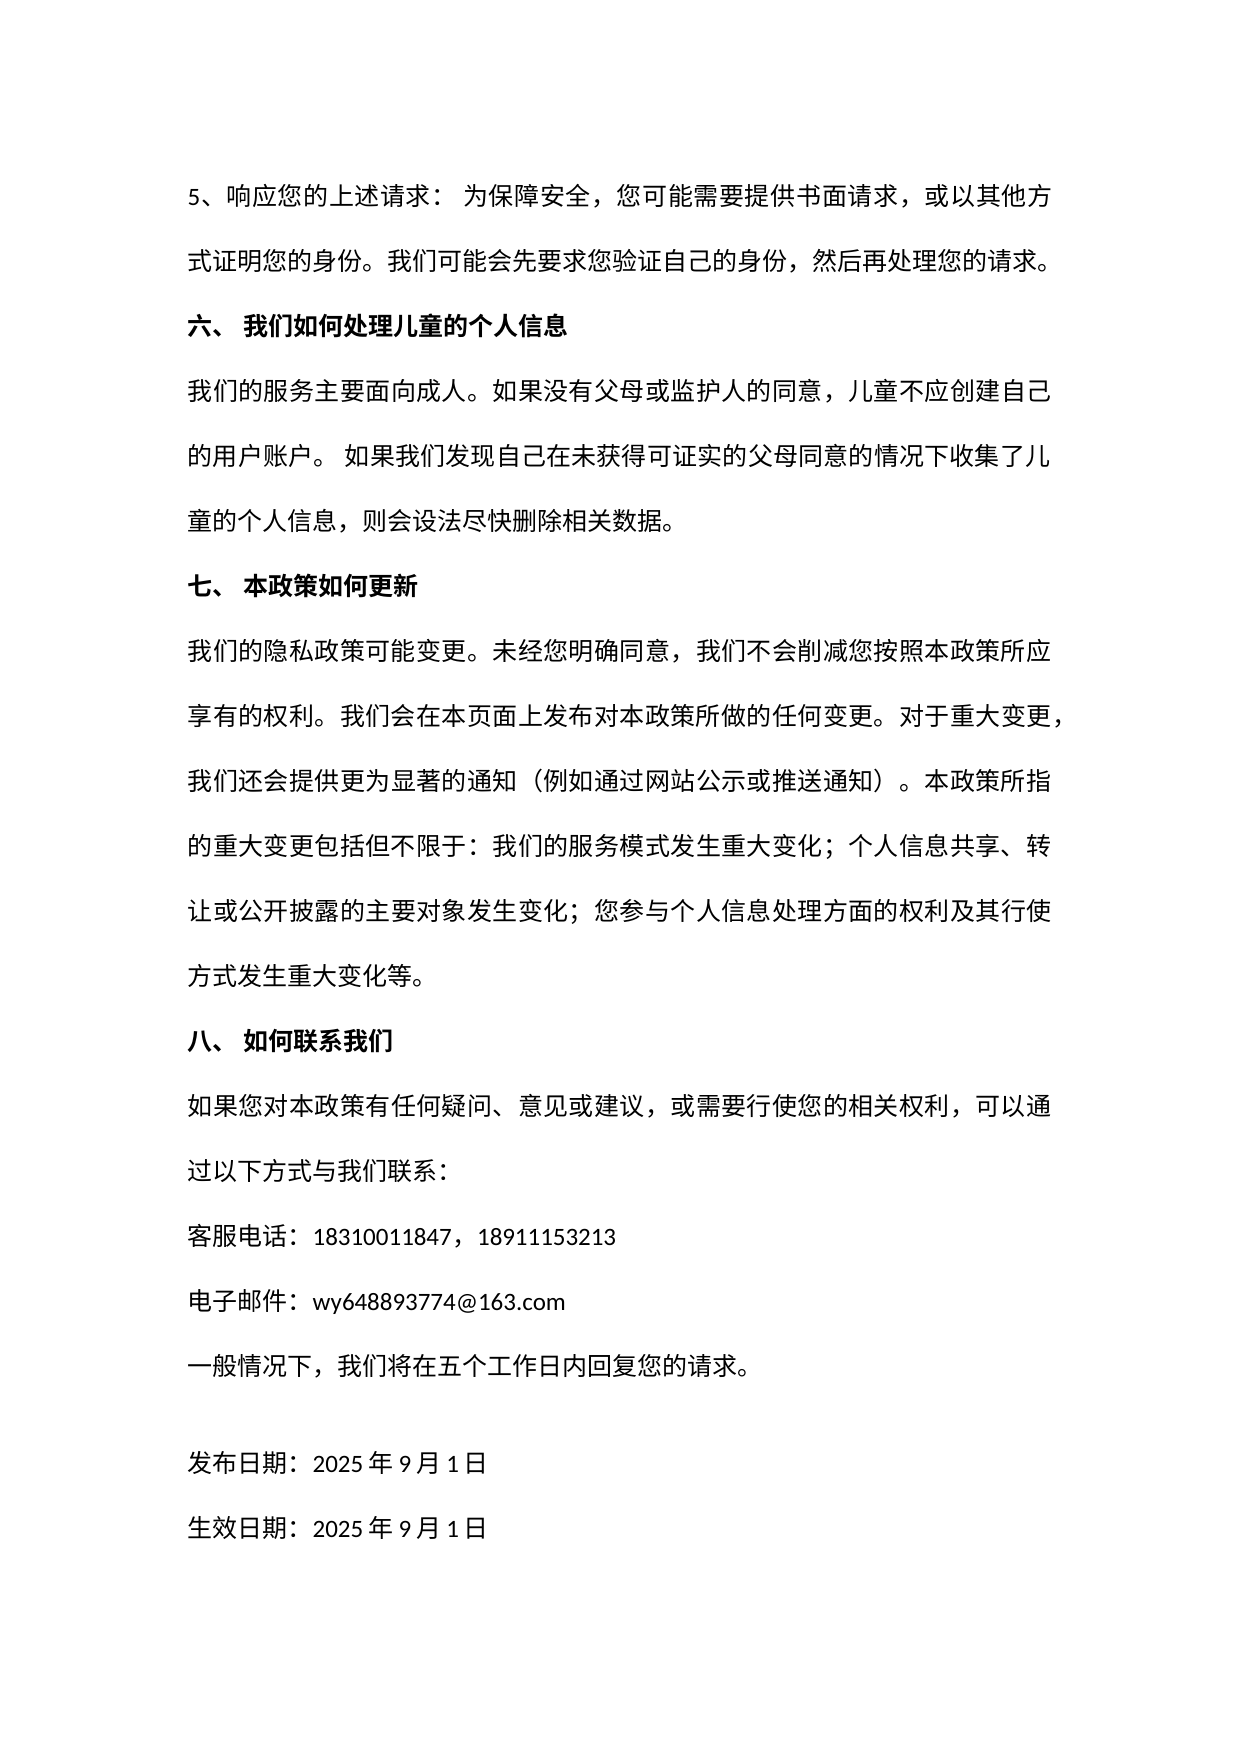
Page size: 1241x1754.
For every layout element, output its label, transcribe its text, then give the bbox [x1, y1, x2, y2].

text 5、响应您的上述请求： 为保障安全，您可能需要提供书面请求，或以其他方式证明您的身份。我们可能会先要求您验证自己的身份，然后再处理您的请求。 [187, 162, 1053, 292]
text 发布日期：2025年9月1日 [187, 1429, 1053, 1494]
text 七、 本政策如何更新 [187, 552, 1053, 617]
text 一般情况下，我们将在五个工作日内回复您的请求。 [187, 1332, 1053, 1397]
text 六、 我们如何处理儿童的个人信息 [187, 292, 1053, 357]
text 生效日期：2025年9月1日 [187, 1494, 1053, 1559]
text 客服电话：18310011847，18911153213 [187, 1202, 1053, 1267]
text 如果您对本政策有任何疑问、意见或建议，或需要行使您的相关权利，可以通过以下方式与我们联系： [187, 1072, 1053, 1202]
text 我们的隐私政策可能变更。未经您明确同意，我们不会削减您按照本政策所应享有的权利。我们会在本页面上发布对本政策所做的任何变更。对于重大变更，我们还会提供更为显著的通知（例如通过网站公示或推送通知）。本政策所指的重大变更包括但不限于：我们的服务模式发生重大变化；个人信息共享、转让或公开披露的主要对象发生变化；您参与个人信息处理方面的权利及其行使方式发生重大变化等。 [187, 617, 1053, 1007]
text 我们的服务主要面向成人。如果没有父母或监护人的同意，儿童不应创建自己的用户账户。 如果我们发现自己在未获得可证实的父母同意的情况下收集了儿童的个人信息，则会设法尽快删除相关数据。 [187, 357, 1053, 552]
text 八、 如何联系我们 [187, 1007, 1053, 1072]
text 电子邮件：wy648893774@163.com [187, 1267, 1053, 1332]
